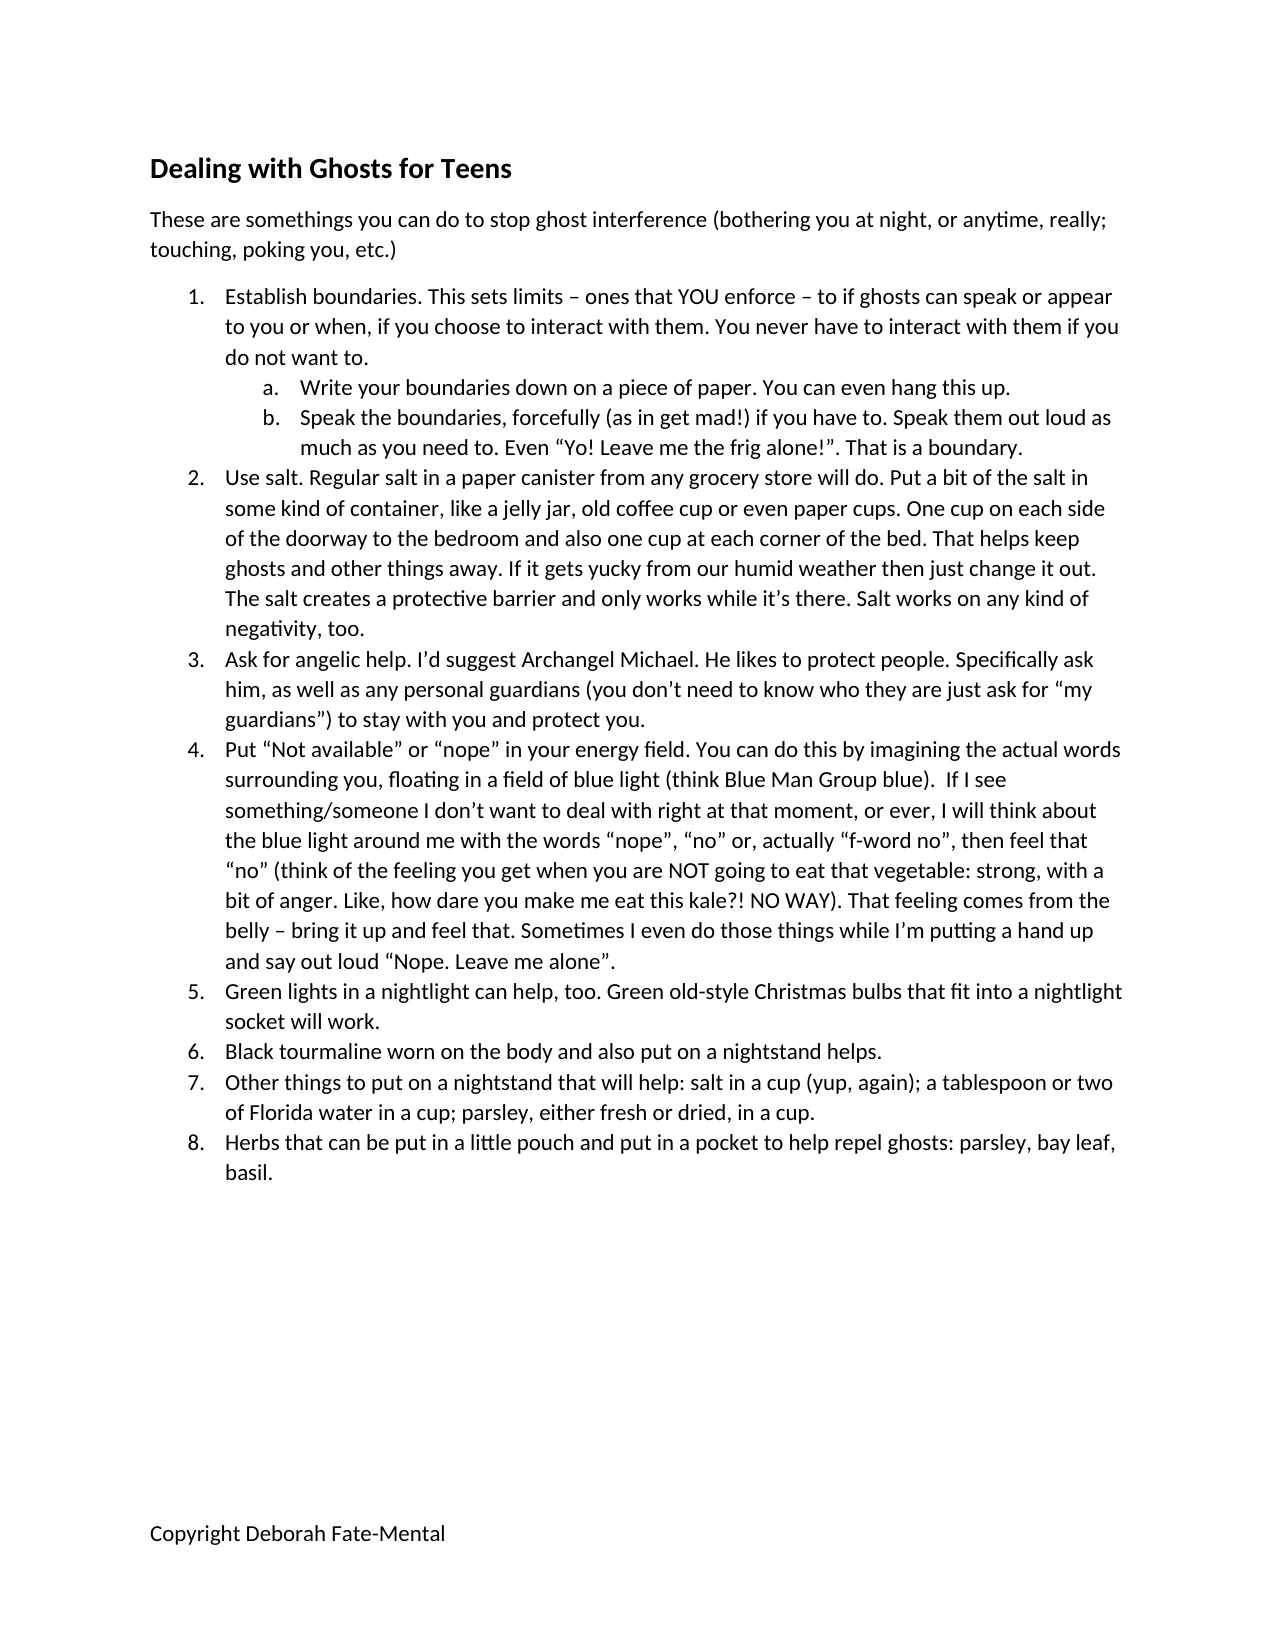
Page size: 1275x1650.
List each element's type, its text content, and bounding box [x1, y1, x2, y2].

list Establish boundaries. This sets limits – ones that YOU enforce – to if ghosts can speak or appear to you or when, if you choose to interact with them. You never have to interact with them if you do not want to. [187, 282, 1125, 371]
text These are somethings you can do to stop ghost interference (bothering you at night, or anytime, really; touching, poking you, etc.) [150, 205, 1125, 263]
list Other things to put on a nightstand that will help: salt in a cup (yup, again); a tablespoon or two of Florida water in a cup; parsley, either fresh or dried, in a cup. [187, 1068, 1125, 1126]
list Black tourmaline worn on the body and also put on a nightstand helps. [187, 1037, 1125, 1065]
list Write your boundaries down on a piece of paper. You can even hang this up. [262, 373, 1125, 401]
list Ask for angelic help. I’d suggest Archangel Michael. He likes to protect people. Specifically ask him, as well as any personal guardians (you don’t need to know who they are just ask for “my guardians”) to stay with you and protect you. [187, 645, 1125, 733]
text Dealing with Ghosts for Teens [150, 150, 1125, 186]
list Put “Not available” or “nope” in your energy field. You can do this by imagining the actual words surrounding you, floating in a field of blue light (think Blue Man Group blue). If I see something/someone I don’t want to deal with right at that moment, or ever, I will think about the blue light around me with the words “nope”, “no” or, actually “f-word no”, then feel that “no” (think of the feeling you get when you are NOT going to eat that vegetable: strong, with a bit of anger. Like, how dare you make me eat this kale?! NO WAY). That feeling comes from the belly – bring it up and feel that. Sometimes I even do those things while I’m putting a hand up and say out loud “Nope. Leave me alone”. [187, 735, 1125, 975]
list Green lights in a nightlight can help, too. Green old-style Christmas bulbs that fit into a nightlight socket will work. [187, 977, 1125, 1035]
list Speak the boundaries, forcefully (as in get mad!) if you have to. Speak them out loud as much as you need to. Even “Yo! Leave me the frig alone!”. That is a boundary. [262, 403, 1125, 461]
list Herbs that can be put in a little pouch and put in a pocket to help repel ghosts: parsley, bay leaf, basil. [187, 1128, 1125, 1186]
list Use salt. Regular salt in a paper canister from any grocery store will do. Put a bit of the salt in some kind of container, like a jelly jar, old coffee cup or even paper cups. One cup on each side of the doorway to the bedroom and also one cup at each corner of the bed. That helps keep ghosts and other things away. If it gets yucky from our humid weather then just change it out. The salt creates a protective barrier and only works while it’s there. Salt works on any kind of negativity, too. [187, 463, 1125, 642]
